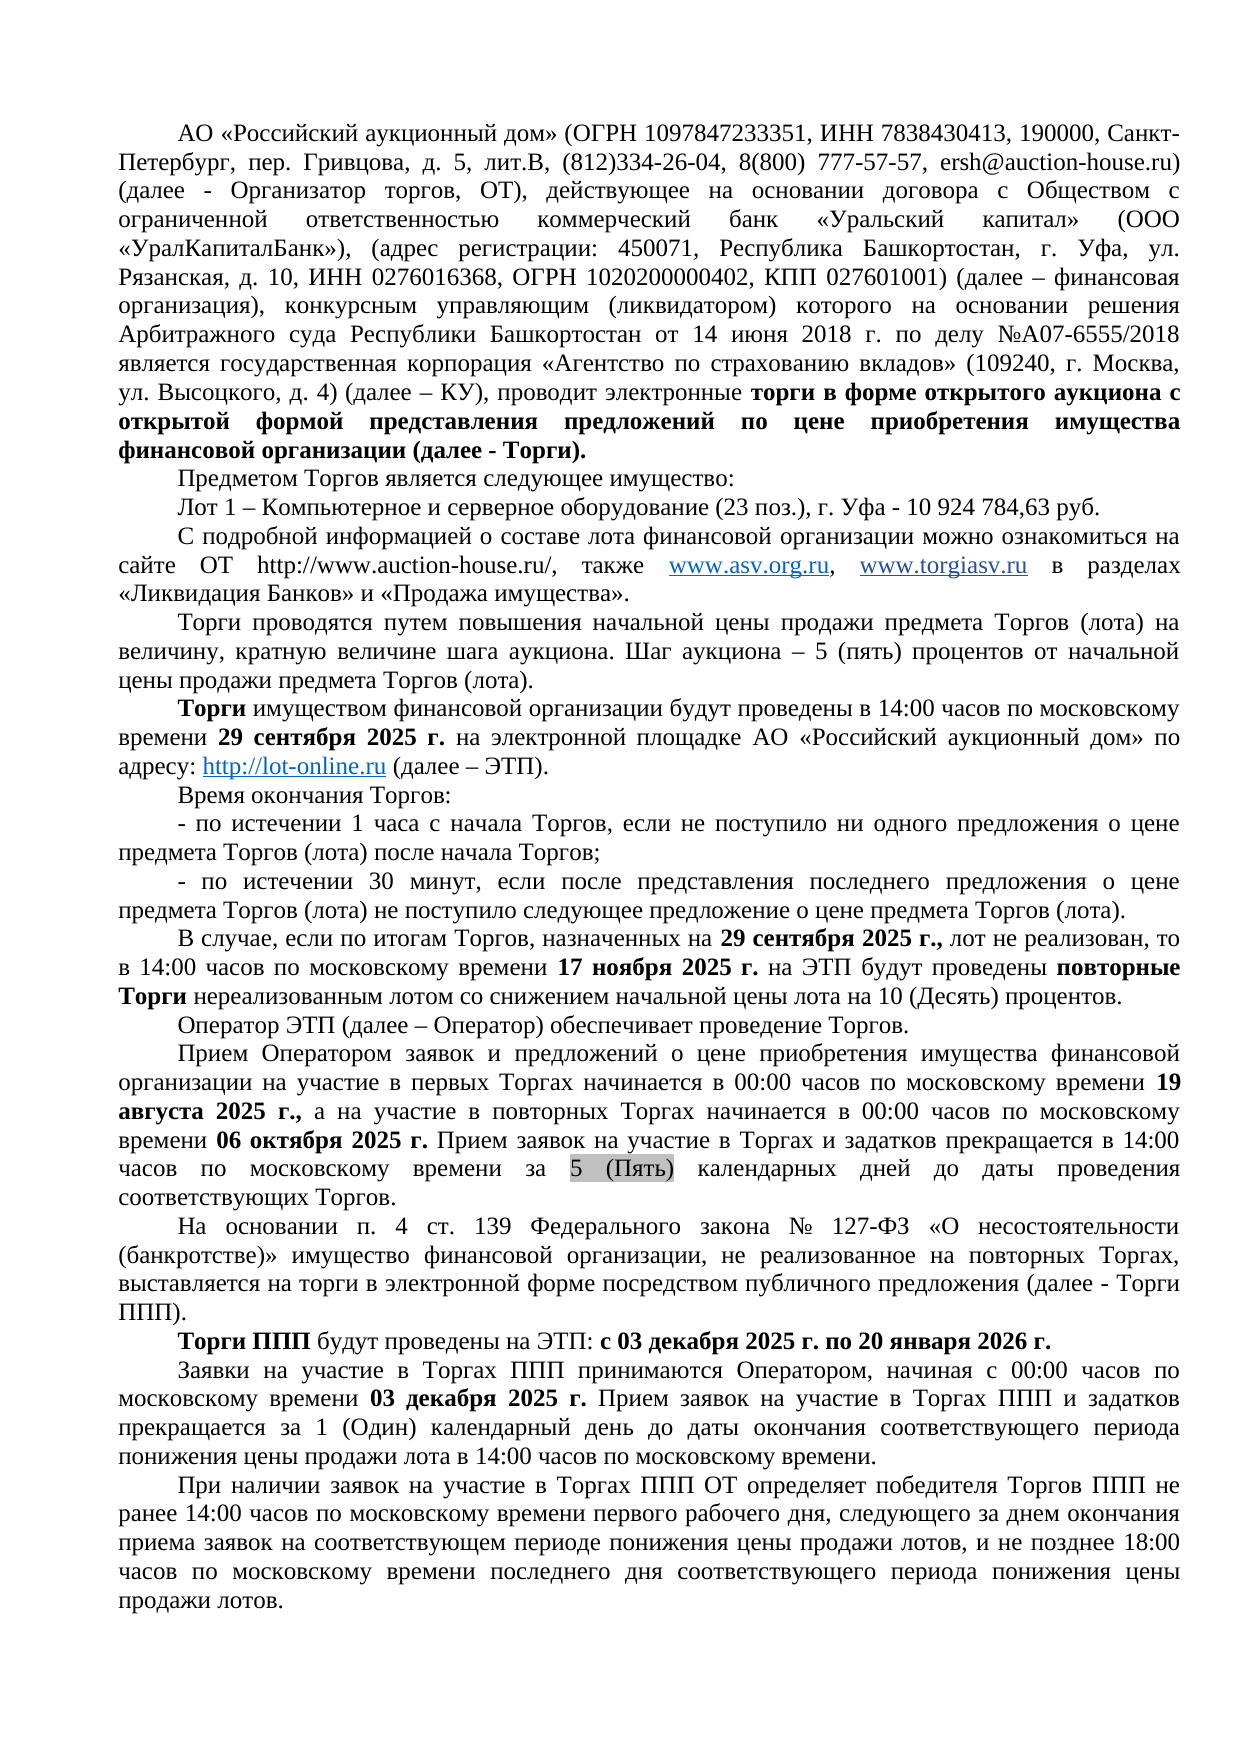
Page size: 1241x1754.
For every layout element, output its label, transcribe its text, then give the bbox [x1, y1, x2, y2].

text Предметом Торгов является следующее имущество: [118, 463, 1181, 492]
text Лот 1 – Компьютерное и серверное оборудование (23 поз.), г. Уфа - 10 924 784,63 руб. [118, 492, 1181, 521]
text Прием Оператором заявок и предложений о цене приобретения имущества финансовой организации на участие в первых Торгах начинается в 00:00 часов по московскому времени 19 августа 2025 г., а на участие в повторных Торгах начинается в 00:00 часов по московскому времени 06 октября 2025 г. Прием заявок на участие в Торгах и задатков прекращается в 14:00 часов по московскому времени за 5 (Пять) календарных дней до даты проведения соответствующих Торгов. [118, 1038, 1181, 1211]
text Торги ППП будут проведены на ЭТП: с 03 декабря 2025 г. по 20 января 2026 г. [118, 1326, 311, 1355]
text Торги ППП будут проведены на ЭТП: с 03 декабря 2025 г. по 20 января 2026 г. [600, 1326, 1181, 1355]
text - по истечении 30 минут, если после представления последнего предложения о цене предмета Торгов (лота) не поступило следующее предложение о цене предмета Торгов (лота). [118, 866, 1181, 923]
text - по истечении 1 часа с начала Торгов, если не поступило ни одного предложения о цене предмета Торгов (лота) после начала Торгов; [118, 808, 1181, 866]
text Оператор ЭТП (далее – Оператор) обеспечивает проведение Торгов. [118, 1010, 1181, 1038]
text В случае, если по итогам Торгов, назначенных на 29 сентября 2025 г., лот не реализован, то в 14:00 часов по московскому времени 17 ноября 2025 г. на ЭТП будут проведены повторные Торги нереализованным лотом со снижением начальной цены лота на 10 (Десять) процентов. [118, 923, 1181, 1010]
text При наличии заявок на участие в Торгах ППП ОТ определяет победителя Торгов ППП не ранее 14:00 часов по московскому времени первого рабочего дня, следующего за днем окончания приема заявок на соответствующем периоде понижения цены продажи лотов, и не позднее 18:00 часов по московскому времени последнего дня соответствующего периода понижения цены продажи лотов. [118, 1470, 1181, 1613]
text АО «Российский аукционный дом» (ОГРН 1097847233351, ИНН 7838430413, 190000, Санкт-Петербург, пер. Гривцова, д. 5, лит.В, (812)334-26-04, 8(800) 777-57-57, ersh@auction-house.ru) (далее - Организатор торгов, ОТ), действующее на основании договора с Обществом с ограниченной ответственностью коммерческий банк «Уральский капитал» (ООО «УралКапиталБанк»), (адрес регистрации: 450071, Республика Башкортостан, г. Уфа, ул. Рязанская, д. 10, ИНН 0276016368, ОГРН 1020200000402, КПП 027601001) (далее – финансовая организация), конкурсным управляющим (ликвидатором) которого на основании решения Арбитражного суда Республики Башкортостан от 14 июня 2018 г. по делу №А07-6555/2018 является государственная корпорация «Агентство по страхованию вкладов» (109240, г. Москва, ул. Высоцкого, д. 4) (далее – КУ), проводит электронные торги в форме открытого аукциона с открытой формой представления предложений по цене приобретения имущества финансовой организации (далее - Торги). [118, 118, 1181, 463]
text Время окончания Торгов: [118, 780, 1181, 808]
text Торги имуществом финансовой организации будут проведены в 14:00 часов по московскому времени 29 сентября 2025 г. на электронной площадке АО «Российский аукционный дом» по адресу: http://lot-online.ru (далее – ЭТП). [118, 693, 1181, 780]
text Заявки на участие в Торгах ППП принимаются Оператором, начиная с 00:00 часов по московскому времени 03 декабря 2025 г. Прием заявок на участие в Торгах ППП и задатков прекращается за 1 (Один) календарный день до даты окончания соответствующего периода понижения цены продажи лота в 14:00 часов по московскому времени. [118, 1355, 1181, 1470]
text Торги проводятся путем повышения начальной цены продажи предмета Торгов (лота) на величину, кратную величине шага аукциона. Шаг аукциона – 5 (пять) процентов от начальной цены продажи предмета Торгов (лота). [118, 607, 1181, 693]
text С подробной информацией о составе лота финансовой организации можно ознакомиться на сайте ОТ http://www.auction-house.ru/, также www.asv.org.ru, www.torgiasv.ru в разделах «Ликвидация Банков» и «Продажа имущества». [118, 521, 1181, 607]
text На основании п. 4 ст. 139 Федерального закона № 127-ФЗ «О несостоятельности (банкротстве)» имущество финансовой организации, не реализованное на повторных Торгах, выставляется на торги в электронной форме посредством публичного предложения (далее - Торги ППП). [118, 1211, 1181, 1326]
